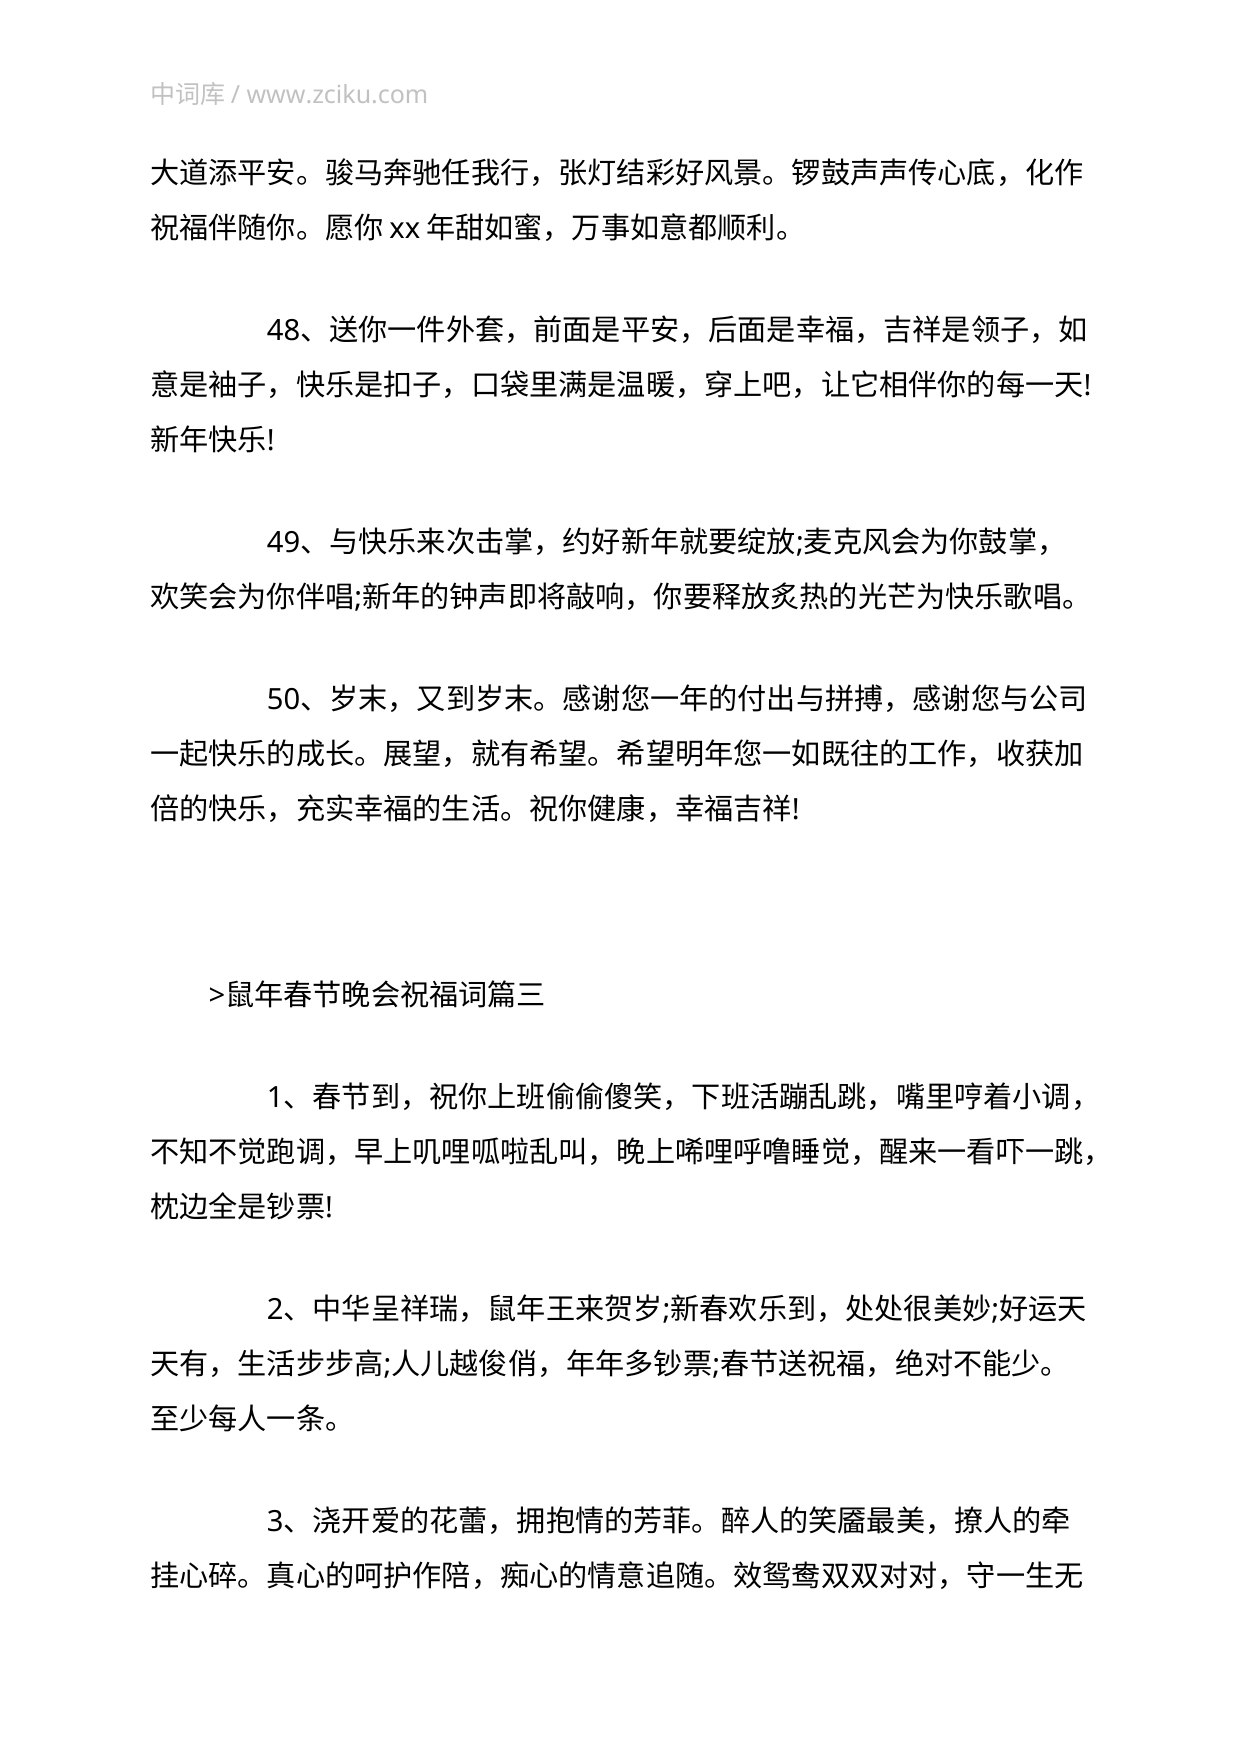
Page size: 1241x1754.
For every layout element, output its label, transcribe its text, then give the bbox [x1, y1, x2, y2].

text 49、与快乐来次击掌，约好新年就要绽放;麦克风会为你鼓掌，欢笑会为你伴唱;新年的钟声即将敲响，你要释放炙热的光芒为快乐歌唱。 [150, 519, 1090, 616]
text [150, 1497, 1090, 1595]
text 2、中华呈祥瑞，鼠年王来贺岁;新春欢乐到，处处很美妙;好运天天有，生活步步高;人儿越俊俏，年年多钞票;春节送祝福，绝对不能少。至少每人一条。 [150, 1286, 1090, 1438]
text >鼠年春节晚会祝福词篇三 [150, 972, 1090, 1014]
text 50、岁末，又到岁末。感谢您一年的付出与拼搏，感谢您与公司一起快乐的成长。展望，就有希望。希望明年您一如既往的工作，收获加倍的快乐，充实幸福的生活。祝你健康，幸福吉祥! [150, 676, 1090, 828]
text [150, 150, 1090, 247]
text 48、送你一件外套，前面是平安，后面是幸福，吉祥是领子，如意是袖子，快乐是扣子，口袋里满是温暖，穿上吧，让它相伴你的每一天!新年快乐! [150, 307, 1090, 459]
text 1、春节到，祝你上班偷偷傻笑，下班活蹦乱跳，嘴里哼着小调，不知不觉跑调，早上叽哩呱啦乱叫，晚上唏哩呼噜睡觉，醒来一看吓一跳，枕边全是钞票! [150, 1074, 1090, 1226]
